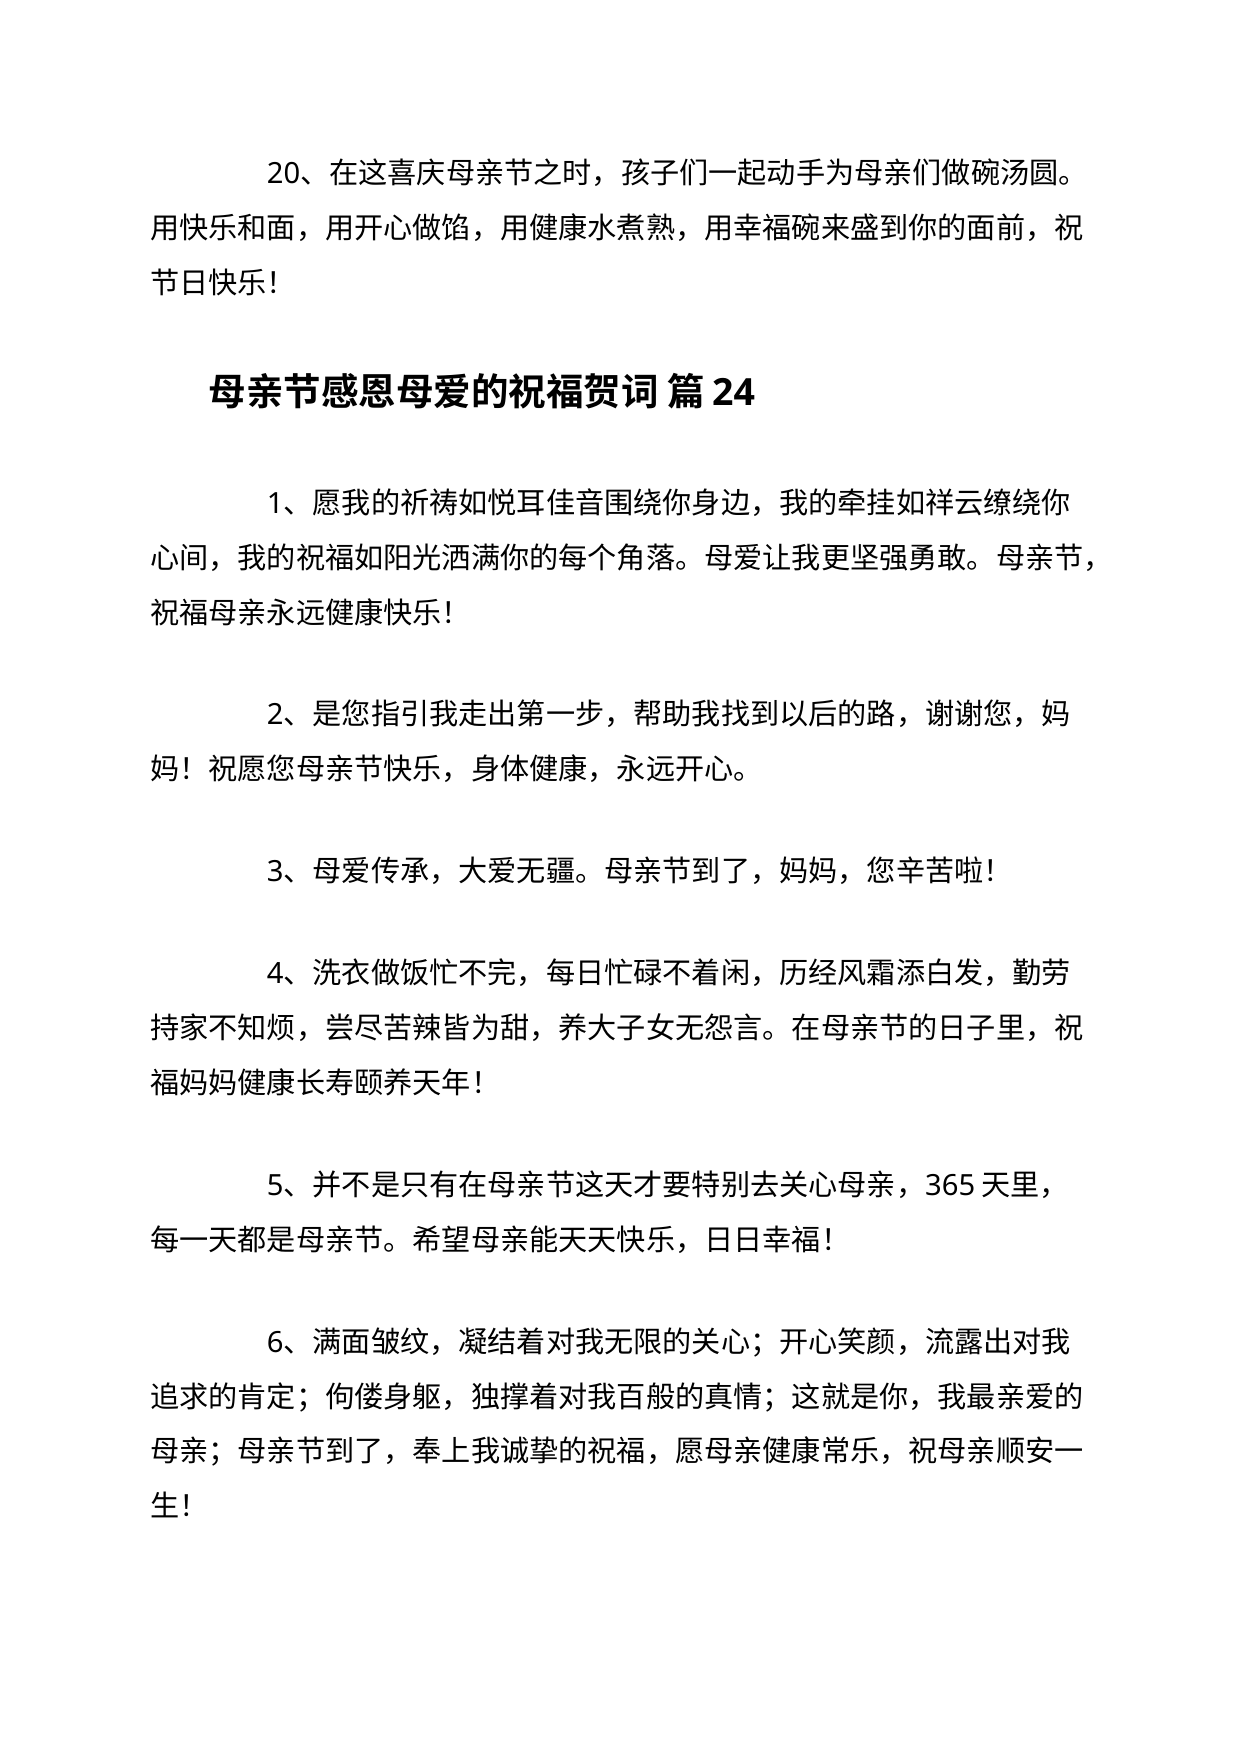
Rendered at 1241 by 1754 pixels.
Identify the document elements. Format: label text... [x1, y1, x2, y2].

text 母亲节感恩母爱的祝福贺词 篇24 [150, 362, 1090, 416]
text 1、愿我的祈祷如悦耳佳音围绕你身边，我的牵挂如祥云缭绕你心间，我的祝福如阳光洒满你的每个角落。母爱让我更坚强勇敢。母亲节，祝福母亲永远健康快乐！ [150, 479, 1090, 631]
text 4、洗衣做饭忙不完，每日忙碌不着闲，历经风霜添白发，勤劳持家不知烦，尝尽苦辣皆为甜，养大子女无怨言。在母亲节的日子里，祝福妈妈健康长寿颐养天年！ [150, 950, 1090, 1102]
text 3、母爱传承，大爱无疆。母亲节到了，妈妈，您辛苦啦！ [150, 848, 1090, 890]
text 6、满面皱纹，凝结着对我无限的关心；开心笑颜，流露出对我追求的肯定；佝偻身躯，独撑着对我百般的真情；这就是你，我最亲爱的母亲；母亲节到了，奉上我诚挚的祝福，愿母亲健康常乐，祝母亲顺安一生！ [150, 1318, 1090, 1525]
text 5、并不是只有在母亲节这天才要特别去关心母亲，365天里，每一天都是母亲节。希望母亲能天天快乐，日日幸福！ [150, 1161, 1090, 1259]
text 2、是您指引我走出第一步，帮助我找到以后的路，谢谢您，妈妈！祝愿您母亲节快乐，身体健康，永远开心。 [150, 691, 1090, 788]
text 20、在这喜庆母亲节之时，孩子们一起动手为母亲们做碗汤圆。用快乐和面，用开心做馅，用健康水煮熟，用幸福碗来盛到你的面前，祝节日快乐！ [150, 150, 1090, 302]
